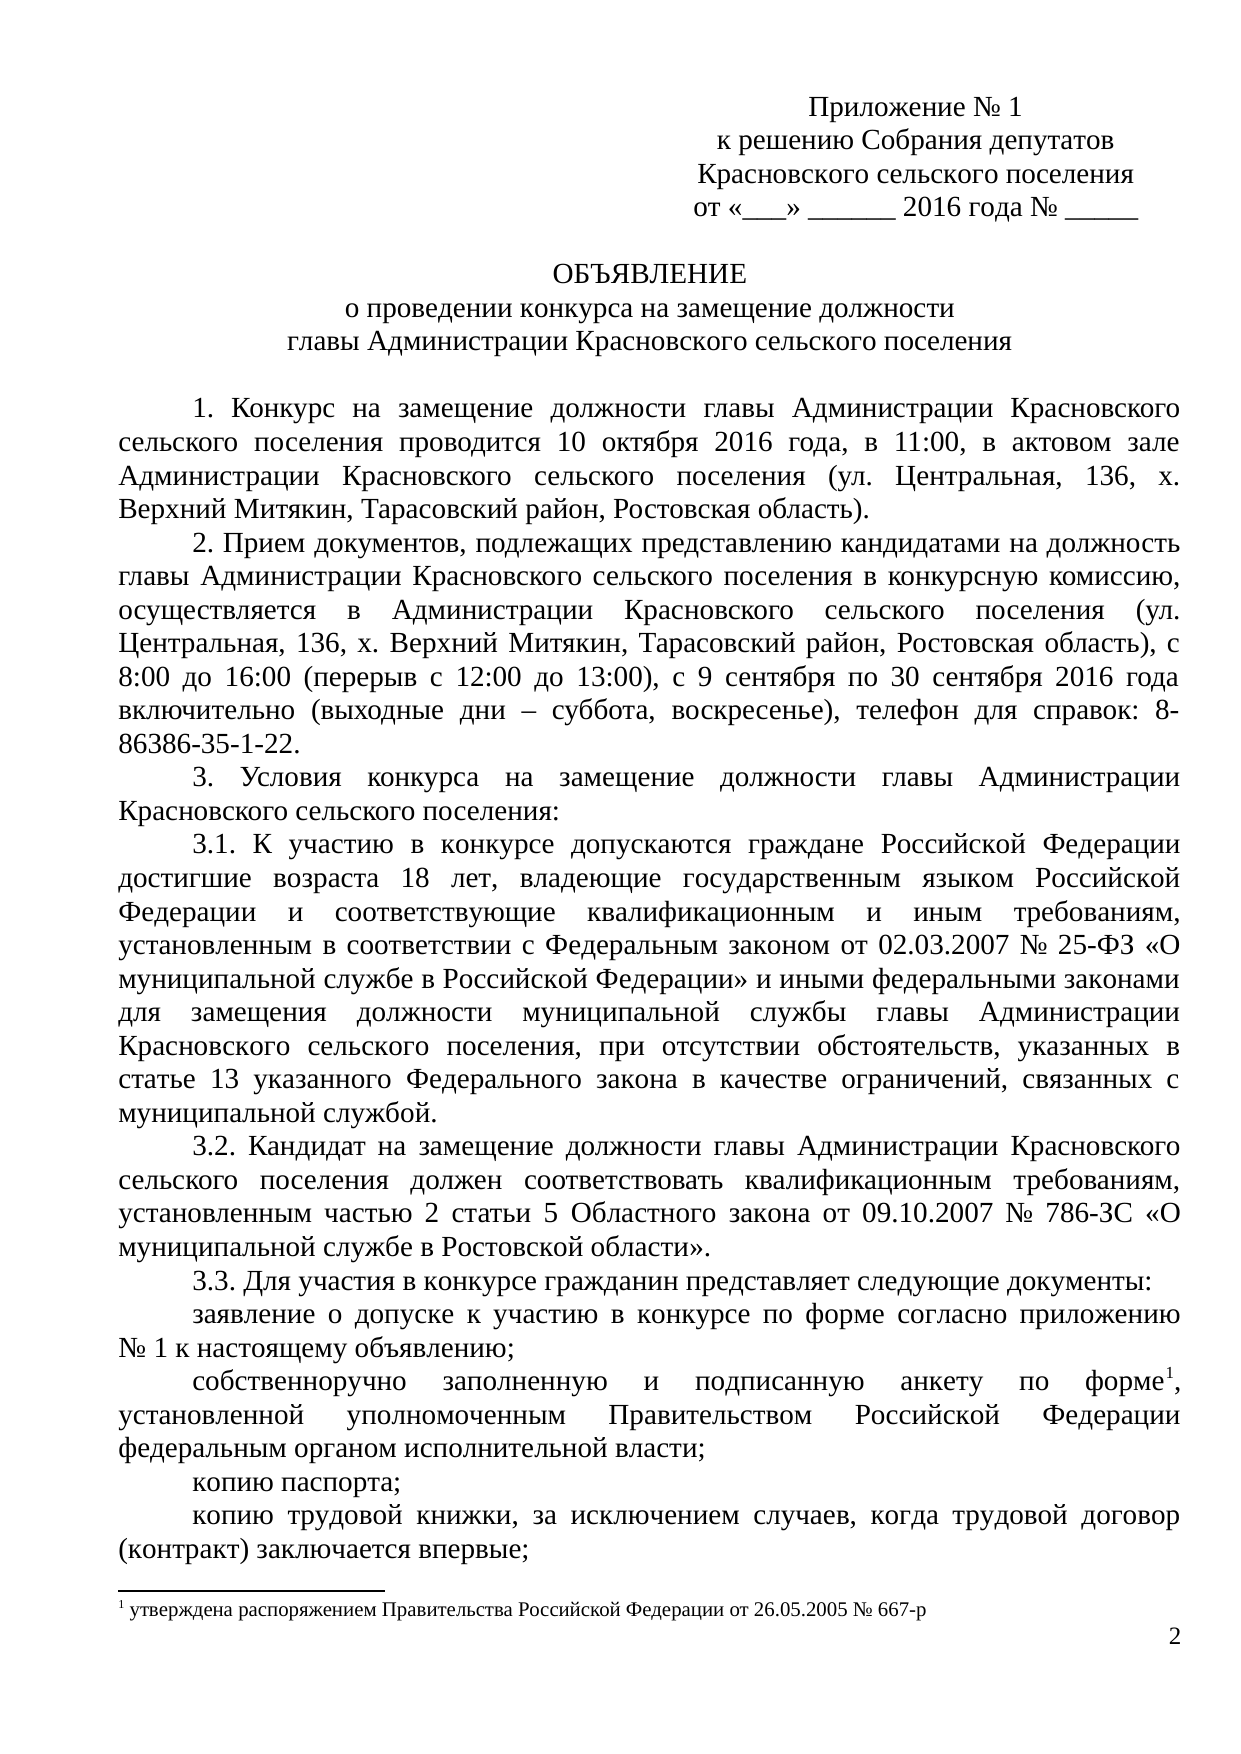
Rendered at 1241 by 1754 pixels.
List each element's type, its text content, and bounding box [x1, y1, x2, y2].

text 1. Конкурс на замещение должности главы Администрации Красновского сельского поселения проводится 10 октября 2016 года, в 11:00, в актовом зале Администрации Красновского сельского поселения (ул. Центральная, 136, х. Верхний Митякин, Тарасовский район, Ростовская область). [118, 391, 1181, 525]
text 2. Прием документов, подлежащих представлению кандидатами на должность главы Администрации Красновского сельского поселения в конкурсную комиссию, осуществляется в Администрации Красновского сельского поселения (ул. Центральная, 136, х. Верхний Митякин, Тарасовский район, Ростовская область), с 8:00 до 16:00 (перерыв с 12:00 до 13:00), с 9 сентября по 30 сентября 2016 года включительно (выходные дни – суббота, воскресенье), телефон для справок: 8-86386-35-1-22. [118, 525, 1181, 759]
text 3.3. Для участия в конкурсе гражданин представляет следующие документы: [118, 1263, 1181, 1296]
text ОБЪЯВЛЕНИЕ [118, 256, 1181, 290]
text копию паспорта; [118, 1464, 1181, 1497]
text к решению Собрания депутатов Красновского сельского поселения [650, 122, 1181, 189]
text от «___» ______ 2016 года № _____ [650, 189, 1181, 223]
text о проведении конкурса на замещение должности [118, 290, 1181, 323]
text 3. Условия конкурса на замещение должности главы Администрации Красновского сельского поселения: [118, 759, 1181, 827]
text копию трудовой книжки, за исключением случаев, когда трудовой договор (контракт) заключается впервые; [118, 1497, 1181, 1564]
text главы Администрации Красновского сельского поселения [118, 323, 1181, 357]
text Приложение № 1 [650, 89, 1181, 122]
text заявление о допуске к участию в конкурсе по форме согласно приложению № 1 к настоящему объявлению; [118, 1296, 1181, 1363]
text 3.1. К участию в конкурсе допускаются граждане Российской Федерации достигшие возраста 18 лет, владеющие государственным языком Российской Федерации и соответствующие квалификационным и иным требованиям, установленным в соответствии с Федеральным законом от 02.03.2007 № 25-ФЗ «О муниципальной службе в Российской Федерации» и иными федеральными законами для замещения должности муниципальной службы главы Администрации Красновского сельского поселения, при отсутствии обстоятельств, указанных в статье 13 указанного Федерального закона в качестве ограничений, связанных с муниципальной службой. [118, 827, 1181, 1128]
text собственноручно заполненную и подписанную анкету по форме, установленной уполномоченным Правительством Российской Федерации федеральным органом исполнительной власти; [118, 1363, 1181, 1464]
text 3.2. Кандидат на замещение должности главы Администрации Красновского сельского поселения должен соответствовать квалификационным требованиям, установленным частью 2 статьи 5 Областного закона от 09.10.2007 № 786-ЗС «О муниципальной службе в Ростовской области». [118, 1128, 1181, 1263]
